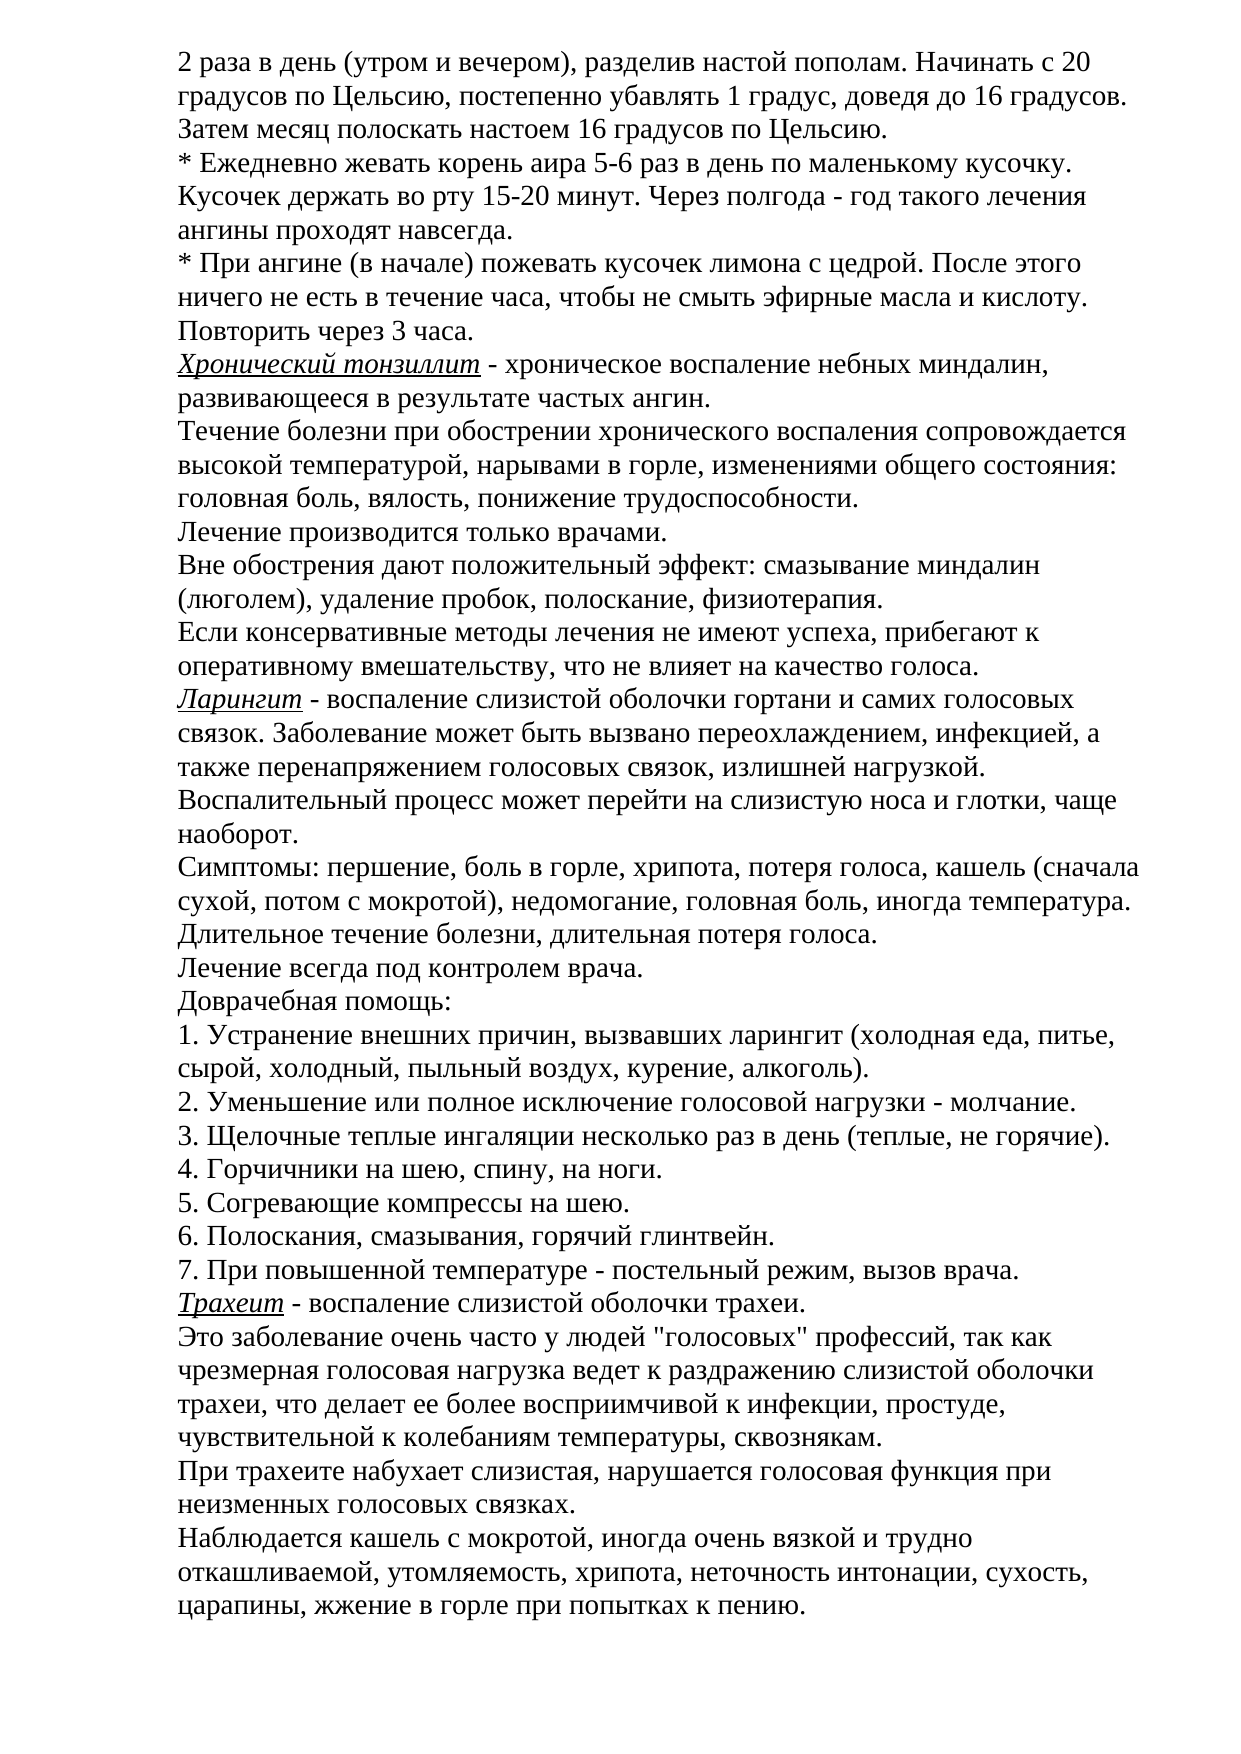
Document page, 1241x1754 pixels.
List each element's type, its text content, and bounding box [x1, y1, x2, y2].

text Длительное течение болезни, длительная потеря голоса. [177, 916, 1152, 950]
text 5. Согревающие компрессы на шею. [177, 1185, 1152, 1218]
text Трахеит - воспаление слизистой оболочки трахеи. [177, 1285, 1152, 1319]
text Течение болезни при обострении хронического воспаления сопровождается высокой температурой, нарывами в горле, изменениями общего состояния: головная боль, вялость, понижение трудоспособности. [177, 413, 1152, 514]
text Хронический тонзиллит - хроническое воспаление небных миндалин, развивающееся в результате частых ангин. [177, 346, 1152, 413]
text Наблюдается кашель с мокротой, иногда очень вязкой и трудно откашливаемой, утомляемость, хрипота, неточность интонации, сухость, царапины, жжение в горле при попытках к пению. [177, 1520, 1152, 1621]
text 4. Горчичники на шею, спину, на ноги. [177, 1151, 1152, 1185]
text При трахеите набухает слизистая, нарушается голосовая функция при неизменных голосовых связках. [177, 1453, 1152, 1520]
text Доврачебная помощь: [177, 983, 1152, 1017]
text Ларингит - воспаление слизистой оболочки гортани и самих голосовых связок. Заболевание может быть вызвано переохлаждением, инфекцией, а также перенапряжением голосовых связок, излишней нагрузкой. [177, 682, 1152, 782]
text 7. При повышенной температуре - постельный режим, вызов врача. [177, 1252, 1152, 1285]
text * Ежедневно жевать корень аира 5-6 раз в день по маленькому кусочку. Кусочек держать во рту 15-20 минут. Через полгода - год такого лечения ангины проходят навсегда. [177, 145, 1152, 246]
text Симптомы: першение, боль в горле, хрипота, потеря голоса, кашель (сначала сухой, потом с мокротой), недомогание, головная боль, иногда температура. [177, 849, 1152, 916]
text Лечение всегда под контролем врача. [177, 950, 1152, 983]
text 2 раза в день (утром и вечером), разделив настой пополам. Начинать с 20 градусов по Цельсию, постепенно убавлять 1 градус, доведя до 16 градусов. Затем месяц полоскать настоем 16 градусов по Цельсию. [177, 44, 1152, 145]
text * При ангине (в начале) пожевать кусочек лимона с цедрой. После этого ничего не есть в течение часа, чтобы не смыть эфирные масла и кислоту. Повторить через 3 часа. [177, 246, 1152, 346]
text 6. Полоскания, смазывания, горячий глинтвейн. [177, 1218, 1152, 1252]
text Это заболевание очень часто у людей "голосовых" профессий, так как чрезмерная голосовая нагрузка ведет к раздражению слизистой оболочки трахеи, что делает ее более восприимчивой к инфекции, простуде, чувствительной к колебаниям температуры, сквознякам. [177, 1319, 1152, 1453]
text Вне обострения дают положительный эффект: смазывание миндалин (люголем), удаление пробок, полоскание, физиотерапия. [177, 547, 1152, 614]
text Лечение производится только врачами. [177, 514, 1152, 547]
text Воспалительный процесс может перейти на слизистую носа и глотки, чаще наоборот. [177, 782, 1152, 849]
text 2. Уменьшение или полное исключение голосовой нагрузки - молчание. [177, 1084, 1152, 1118]
text 3. Щелочные теплые ингаляции несколько раз в день (теплые, не горячие). [177, 1118, 1152, 1151]
text 1. Устранение внешних причин, вызвавших ларингит (холодная еда, питье, сырой, холодный, пыльный воздух, курение, алкоголь). [177, 1017, 1152, 1084]
text Если консервативные методы лечения не имеют успеха, прибегают к оперативному вмешательству, что не влияет на качество голоса. [177, 614, 1152, 682]
